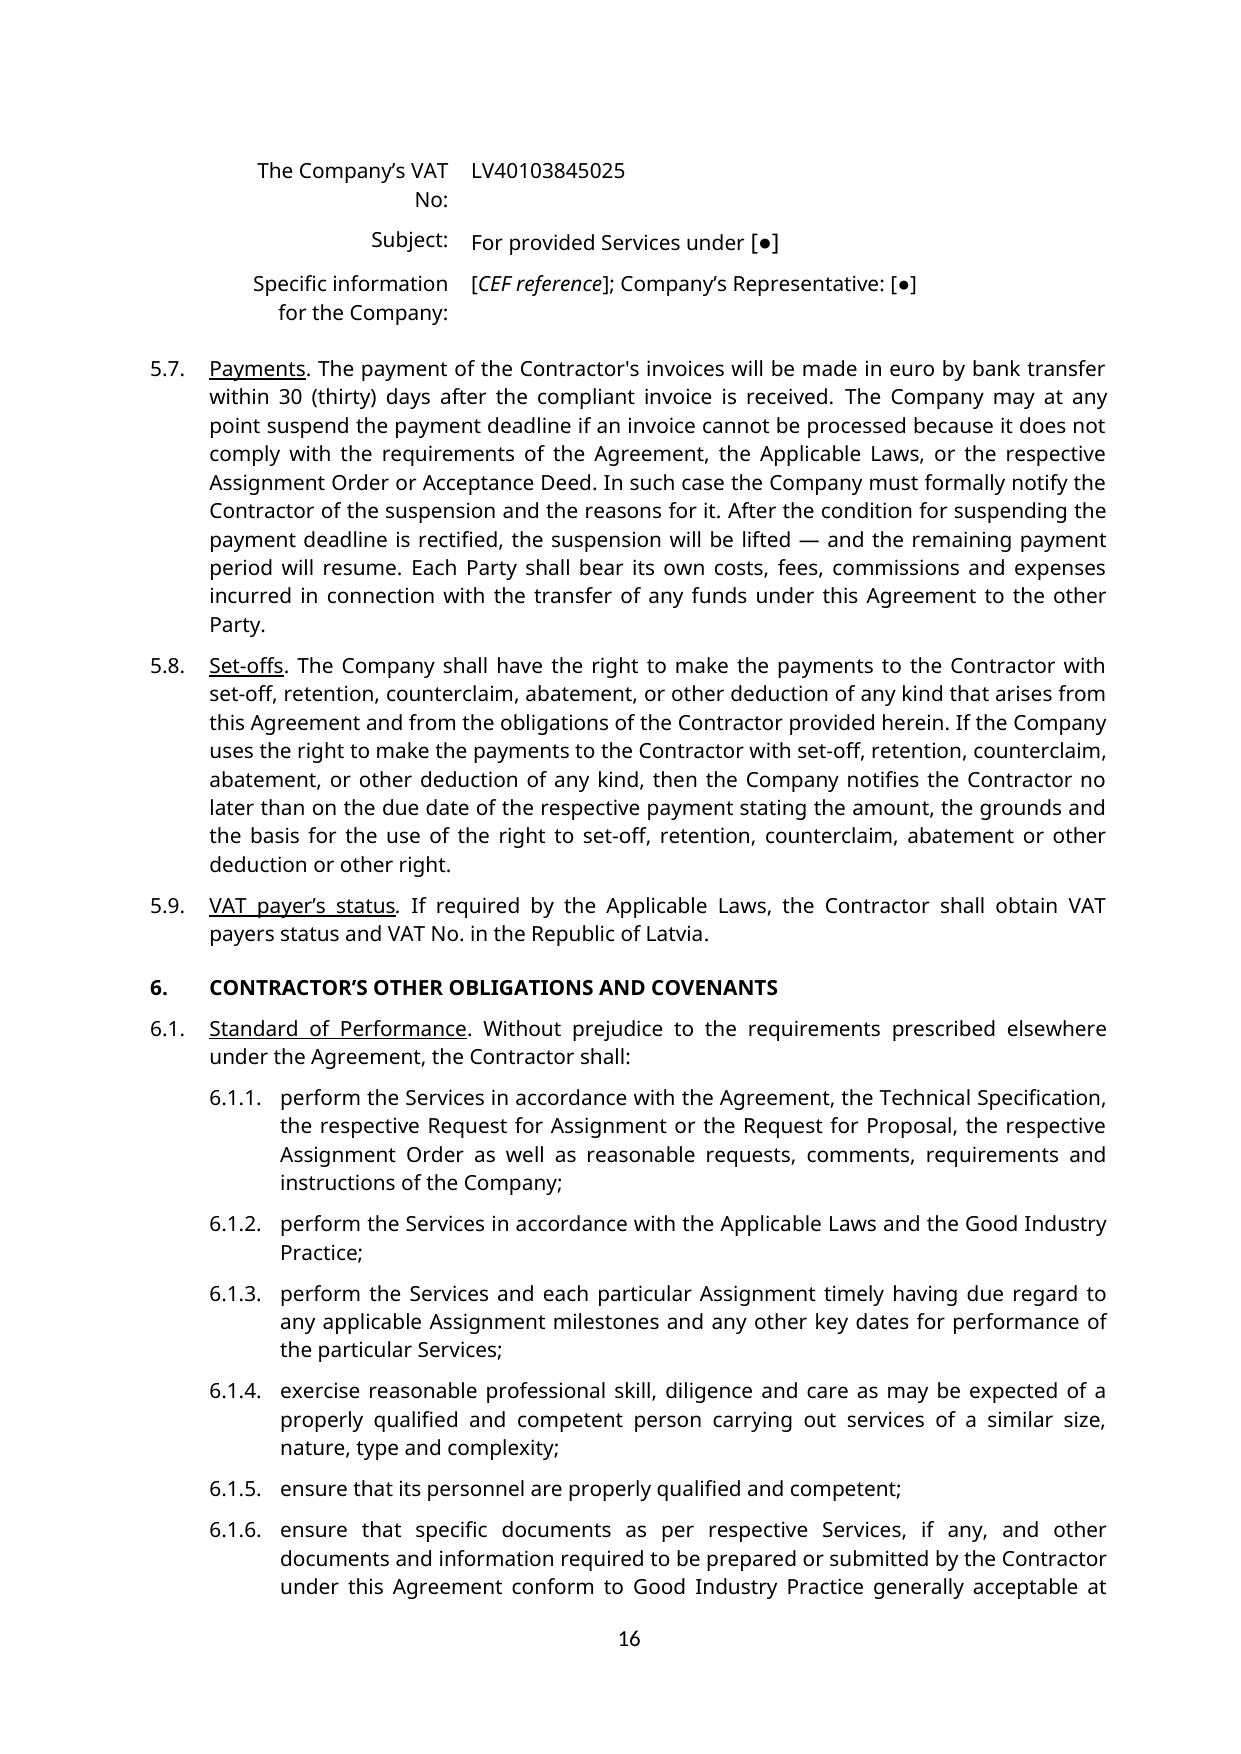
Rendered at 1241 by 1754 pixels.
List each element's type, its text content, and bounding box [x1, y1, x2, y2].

text perform the Services and each particular Assignment timely having due regard to any applicable Assignment milestones and any other key dates for performance of the particular Services; [209, 1279, 1107, 1364]
text CONTRACTOR’s other obligations and covenants [150, 973, 1107, 1001]
text perform the Services in accordance with the Agreement, the Technical Specification, the respective Request for Assignment or the Request for Proposal, the respective Assignment Order as well as reasonable requests, comments, requirements and instructions of the Company; [209, 1083, 1107, 1197]
text Payments. The payment of the Contractor's invoices will be made in euro by bank transfer within 30 (thirty) days after the compliant invoice is received. The Company may at any point suspend the payment deadline if an invoice cannot be processed because it does not comply with the requirements of the Agreement, the Applicable Laws, or the respective Assignment Order or Acceptance Deed. In such case the Company must formally notify the Contractor of the suspension and the reasons for it. After the condition for suspending the payment deadline is rectified, the suspension will be lifted — and the remaining payment period will resume. Each Party shall bear its own costs, fees, commissions and expenses incurred in connection with the transfer of any funds under this Agreement to the other Party. [150, 354, 1107, 638]
text Set-offs. The Company shall have the right to make the payments to the Contractor with set-off, retention, counterclaim, abatement, or other deduction of any kind that arises from this Agreement and from the obligations of the Contractor provided herein. If the Company uses the right to make the payments to the Contractor with set-off, retention, counterclaim, abatement, or other deduction of any kind, then the Company notifies the Contractor no later than on the due date of the respective payment stating the amount, the grounds and the basis for the use of the right to set-off, retention, counterclaim, abatement or other deduction or other right. [150, 651, 1107, 878]
table_cell Subject: [209, 219, 459, 263]
text ensure that its personnel are properly qualified and competent; [209, 1474, 1107, 1503]
table_cell LV40103845025 [460, 150, 1109, 219]
text VAT payer’s status. If required by the Applicable Laws, the Contractor shall obtain VAT payers status and VAT No. in the Republic of Latvia. [150, 891, 1107, 948]
table_cell [CEF reference]; Company’s Representative: [●] [460, 263, 1109, 342]
table_cell Specific information for the Company: [209, 263, 459, 342]
text perform the Services in accordance with the Applicable Laws and the Good Industry Practice; [209, 1209, 1107, 1266]
text Standard of Performance. Without prejudice to the requirements prescribed elsewhere under the Agreement, the Contractor shall: [150, 1014, 1107, 1071]
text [209, 1515, 1107, 1601]
table_cell For provided Services under [●] [460, 219, 1109, 263]
table_cell The Company’s VAT No: [209, 150, 459, 219]
text exercise reasonable professional skill, diligence and care as may be expected of a properly qualified and competent person carrying out services of a similar size, nature, type and complexity; [209, 1377, 1107, 1462]
